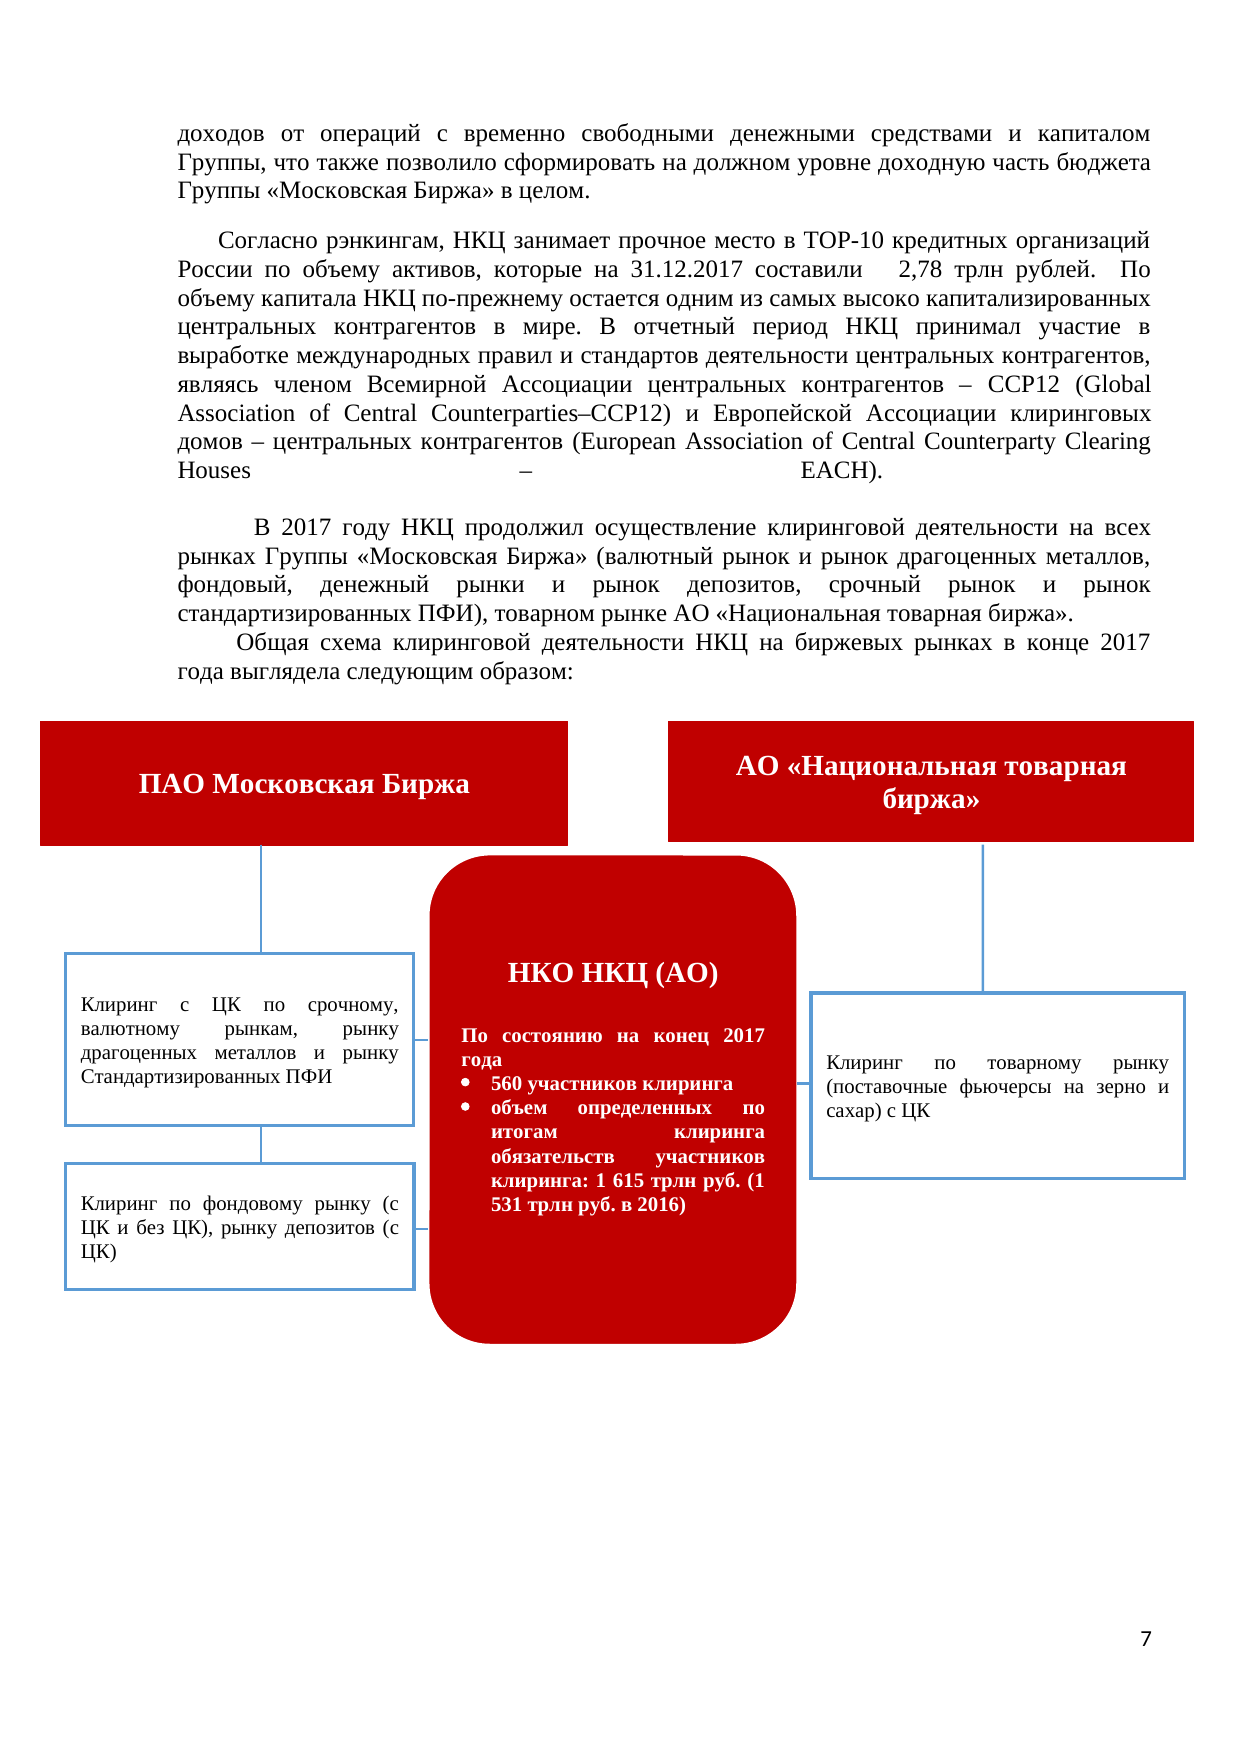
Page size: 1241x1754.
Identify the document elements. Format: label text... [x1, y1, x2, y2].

text Общая схема клиринговой деятельности НКЦ на биржевых рынках в конце 2017 года выглядела следующим образом: [177, 627, 1152, 684]
text В 2017 году НКЦ продолжил осуществление клиринговой деятельности на всех рынках Группы «Московская Биржа» (валютный рынок и рынок драгоценных металлов, фондовый, денежный рынки и рынок депозитов, срочный рынок и рынок стандартизированных ПФИ), товарном рынке АО «Национальная товарная биржа». [177, 512, 1152, 627]
text Согласно рэнкингам, НКЦ занимает прочное место в ТОР-10 кредитных организаций России по объему активов, которые на 31.12.2017 составили 2,78 трлн рублей. По объему капитала НКЦ по-прежнему остается одним из самых высоко капитализированных центральных контрагентов в мире. В отчетный период НКЦ принимал участие в выработке международных правил и стандартов деятельности центральных контрагентов, являясь членом Всемирной Ассоциации центральных контрагентов – CCP12 (Global Association of Central Counterparties–CCP12) и Европейской Ассоциации клиринговых домов – центральных контрагентов (European Association of Central Counterparty Clearing Houses – EACH). [177, 225, 1152, 512]
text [177, 118, 1152, 204]
